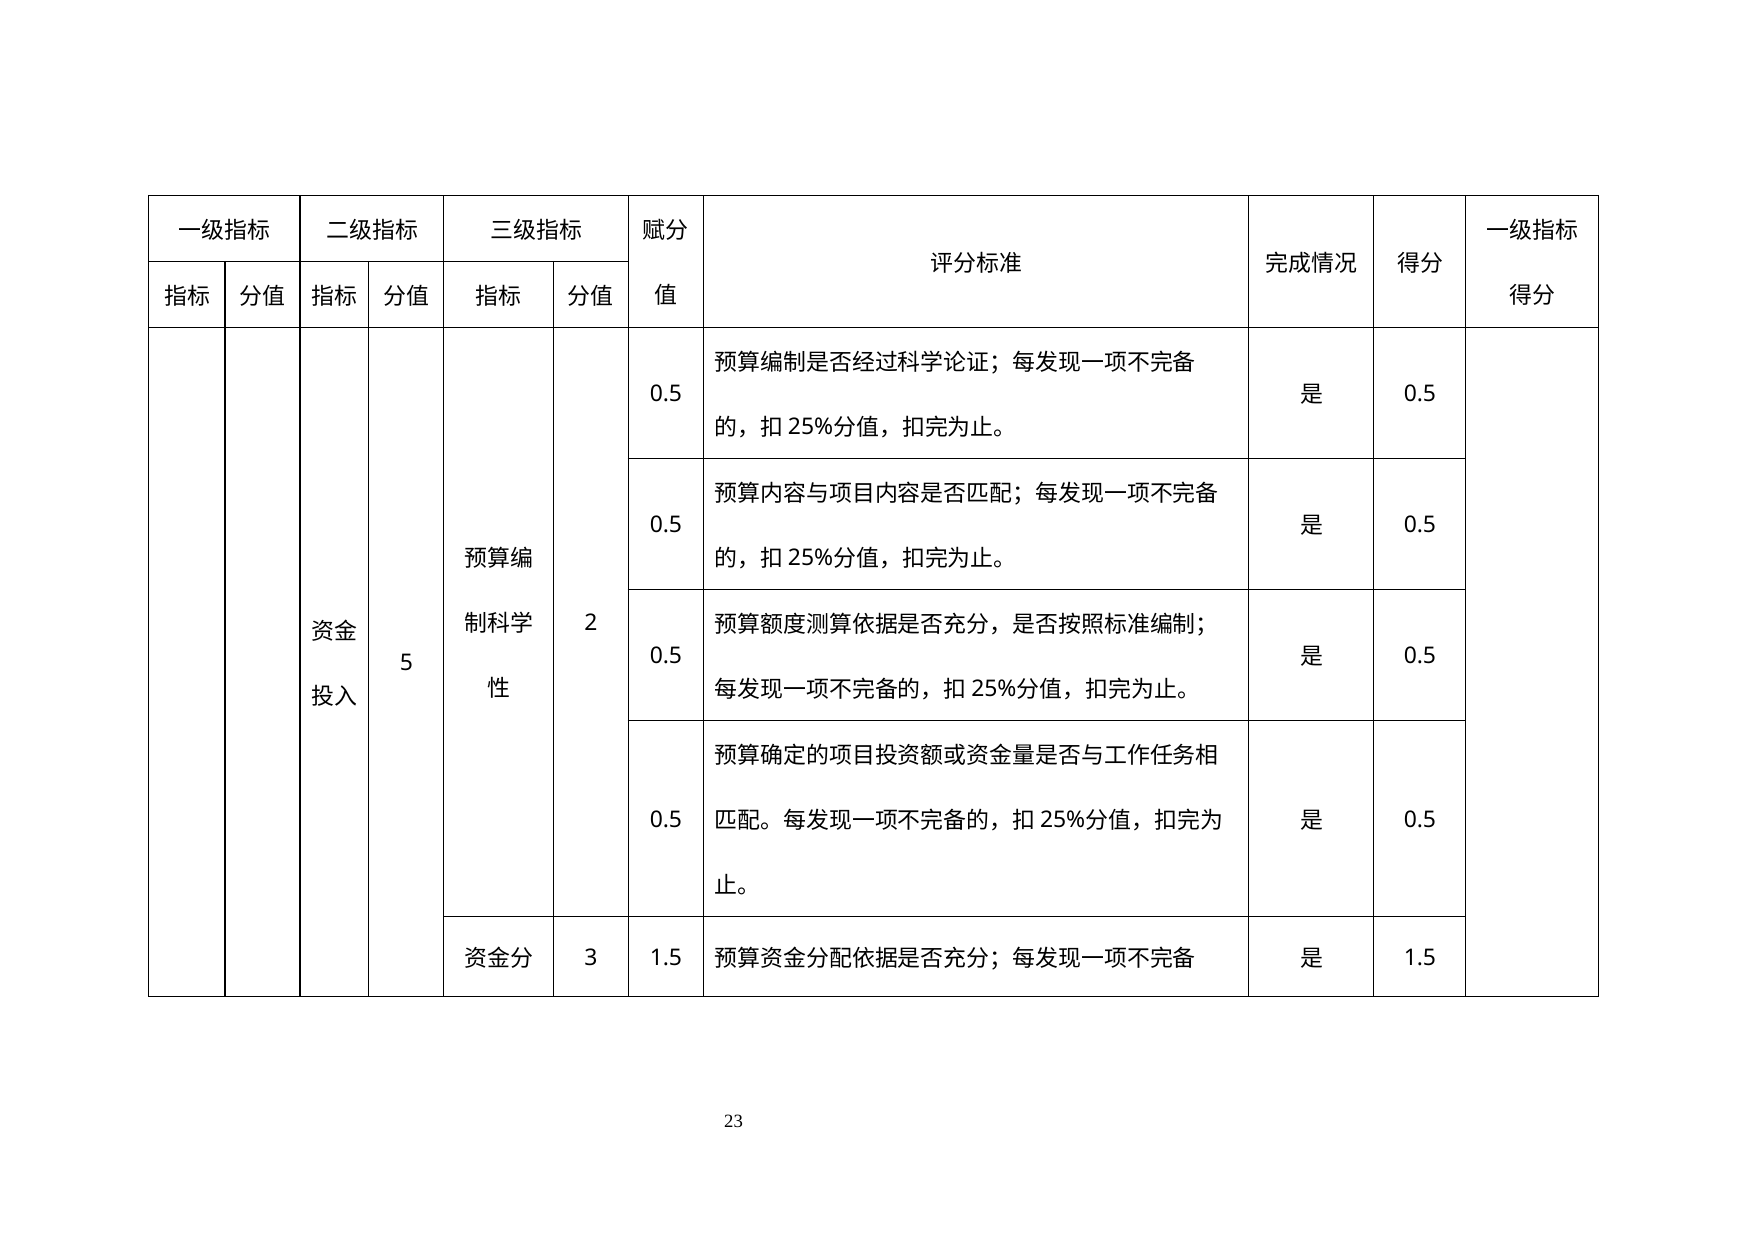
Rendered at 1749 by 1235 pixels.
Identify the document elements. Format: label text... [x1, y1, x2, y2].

table_header 得分 [1374, 196, 1465, 327]
table_cell 分值 [554, 262, 628, 327]
table_cell 预算资金分配依据是否充分；每发现一项不完备的，扣25%分值，扣完为止。 [704, 917, 1248, 996]
table_header 赋分值 [629, 196, 703, 327]
table_cell 3 [554, 917, 628, 996]
table_cell 是 [1249, 721, 1373, 916]
table_header 三级指标 [444, 196, 628, 261]
table_cell 分值 [369, 262, 443, 327]
table_cell 预算确定的项目投资额或资金量是否与工作任务相匹配。每发现一项不完备的，扣25%分值，扣完为止。 [704, 721, 1248, 916]
table_cell 0.5 [1374, 459, 1465, 589]
table_cell 5 [369, 328, 443, 996]
table_cell 0.5 [629, 328, 703, 458]
table_cell 预算编制是否经过科学论证；每发现一项不完备的，扣25%分值，扣完为止。 [704, 328, 1248, 458]
table_cell 0.5 [1374, 328, 1465, 458]
table_cell 1.5 [1374, 917, 1465, 996]
table_cell 资金投入 [301, 328, 368, 996]
table_cell 1.5 [629, 917, 703, 996]
table_cell 是 [1249, 590, 1373, 720]
table_header 完成情况 [1249, 196, 1373, 327]
table_cell 0.5 [1374, 721, 1465, 916]
table_cell 指标 [149, 262, 224, 327]
table_cell 0.5 [629, 721, 703, 916]
table_cell 资金分配合理性 [444, 917, 553, 996]
table_header 评分标准 [704, 196, 1248, 327]
table_header 二级指标 [301, 196, 443, 261]
table_cell 0.5 [629, 590, 703, 720]
table_cell 是 [1249, 917, 1373, 996]
table_cell 预算内容与项目内容是否匹配；每发现一项不完备的，扣25%分值，扣完为止。 [704, 459, 1248, 589]
table_header 一级指标得分 [1466, 196, 1598, 327]
table_cell 指标 [444, 262, 553, 327]
table_cell 0.5 [629, 459, 703, 589]
table_cell 0.5 [1374, 590, 1465, 720]
table_cell 预算额度测算依据是否充分，是否按照标准编制；每发现一项不完备的，扣25%分值，扣完为止。 [704, 590, 1248, 720]
table_cell 是 [1249, 328, 1373, 458]
table_cell 是 [1249, 459, 1373, 589]
table_cell 预算编制科学性 [444, 328, 553, 916]
table_cell 指标 [301, 262, 368, 327]
table_header 一级指标 [149, 196, 299, 261]
table_cell 分值 [226, 262, 299, 327]
table_cell 2 [554, 328, 628, 916]
